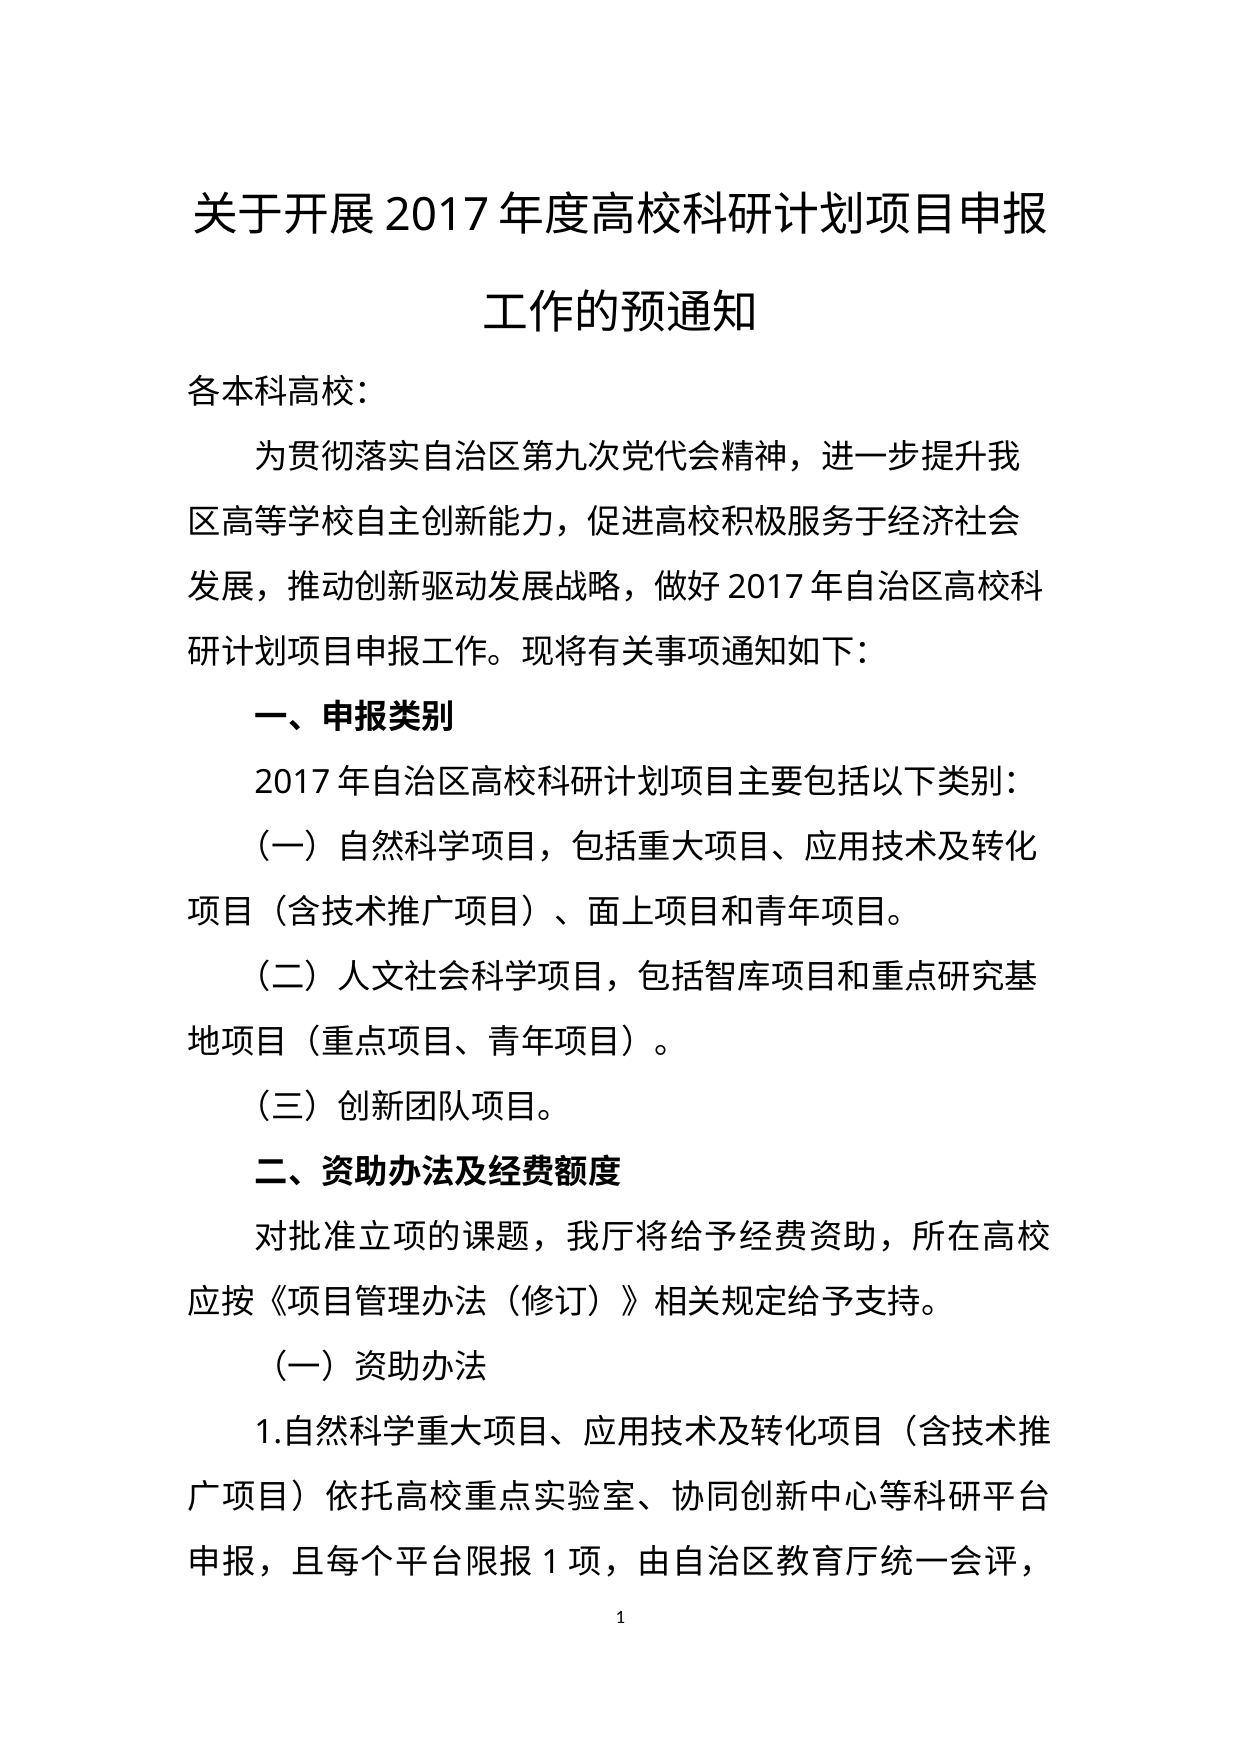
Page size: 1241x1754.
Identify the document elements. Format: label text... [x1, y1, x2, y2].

table_header 关于开展2017年度高校科研计划项目申报工作的预通知 [188, 162, 1053, 357]
text 各本科高校： [187, 357, 1053, 422]
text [187, 1397, 1053, 1592]
text 一、申报类别 [254, 682, 1053, 747]
text 二、资助办法及经费额度 [254, 1137, 1053, 1202]
text （三）创新团队项目。 [187, 1072, 1053, 1137]
text （一）资助办法 [254, 1332, 1053, 1397]
text 2017年自治区高校科研计划项目主要包括以下类别： [187, 747, 1053, 812]
text 对批准立项的课题，我厅将给予经费资助，所在高校应按《项目管理办法（修订）》相关规定给予支持。 [187, 1202, 1053, 1332]
text 为贯彻落实自治区第九次党代会精神，进一步提升我区高等学校自主创新能力，促进高校积极服务于经济社会发展，推动创新驱动发展战略，做好2017年自治区高校科研计划项目申报工作。现将有关事项通知如下： [187, 422, 1053, 682]
text （一）自然科学项目，包括重大项目、应用技术及转化项目（含技术推广项目）、面上项目和青年项目。 [187, 812, 1053, 942]
text （二）人文社会科学项目，包括智库项目和重点研究基地项目（重点项目、青年项目）。 [187, 942, 1053, 1072]
